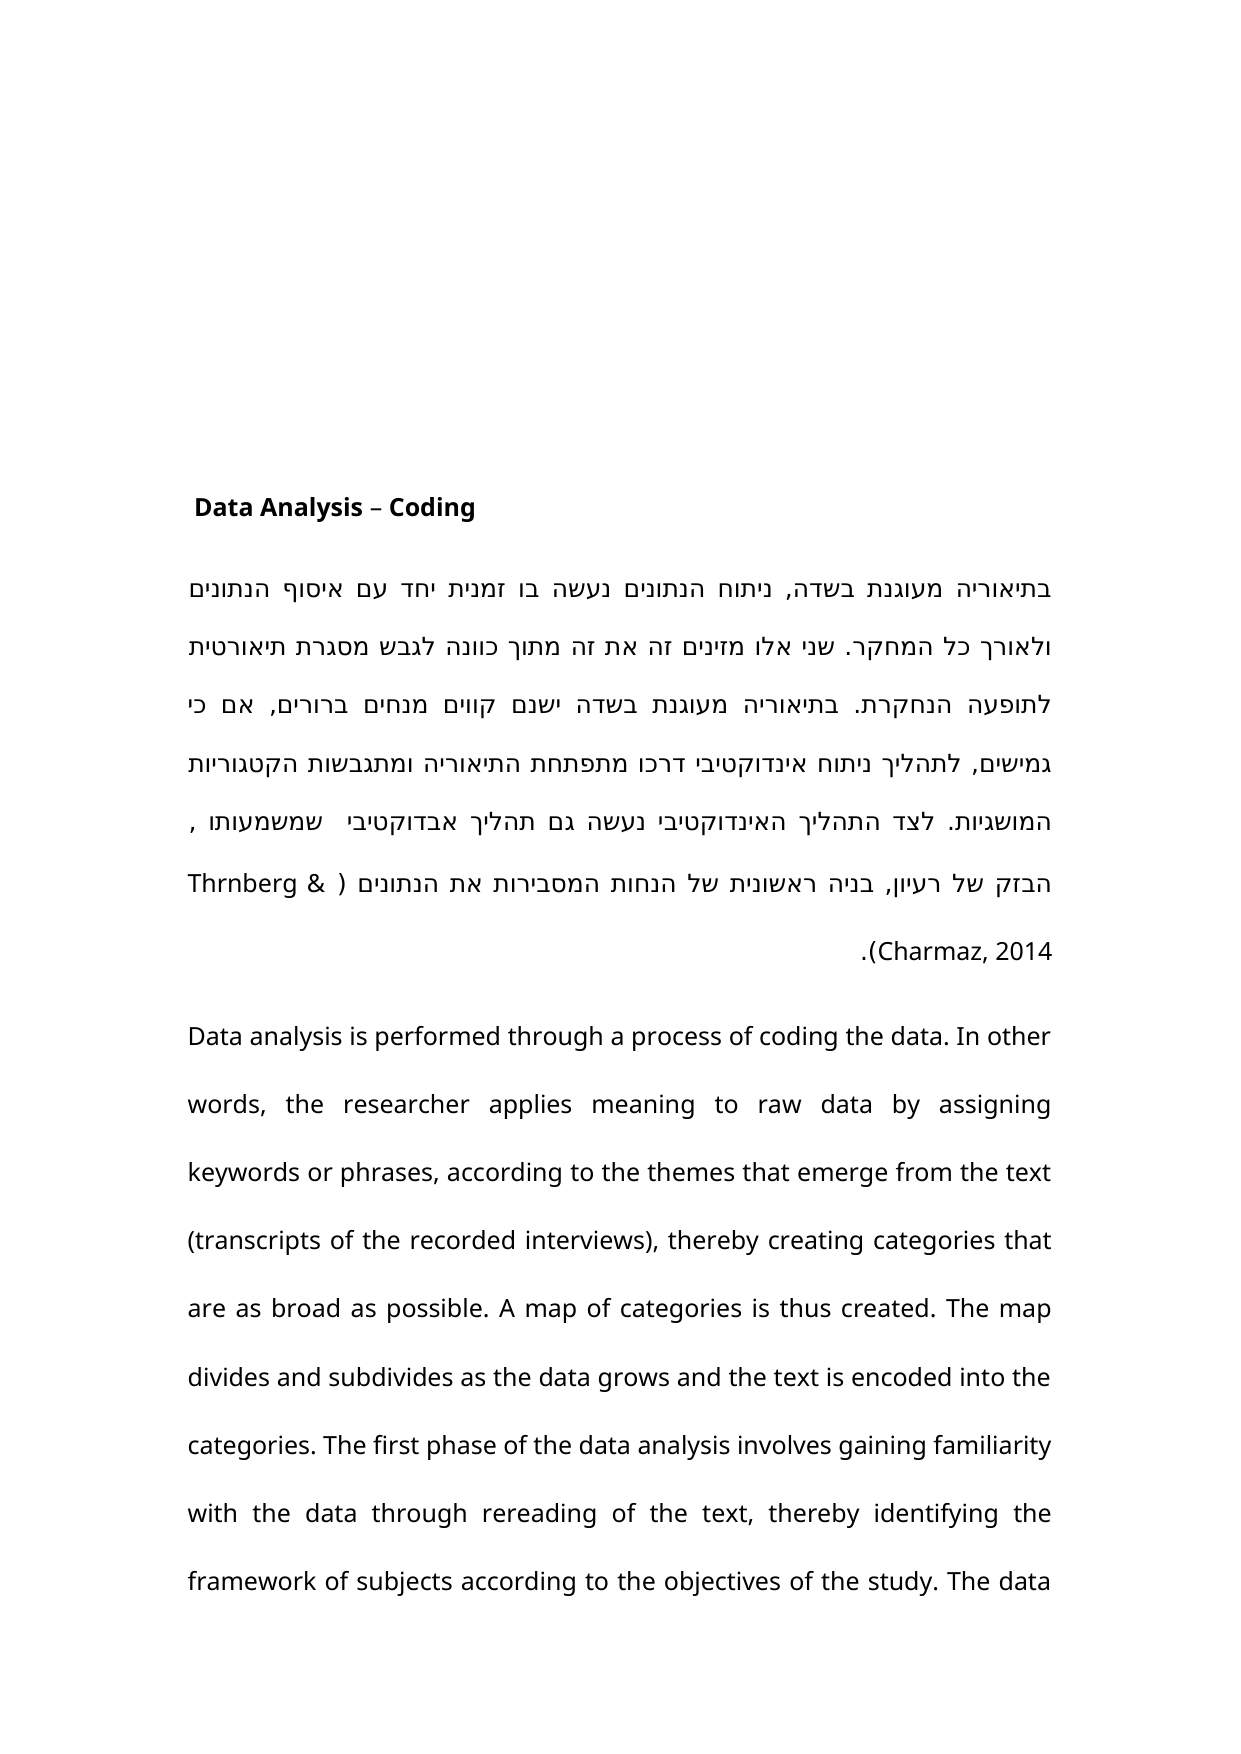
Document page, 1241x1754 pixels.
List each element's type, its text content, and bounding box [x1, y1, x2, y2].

text בתיאוריה מעוגנת בשדה, ניתוח הנתונים נעשה בו זמנית יחד עם איסוף הנתונים ולאורך כל המחקר. שני אלו מזינים זה את זה מתוך כוונה לגבש מסגרת תיאורטית לתופעה הנחקרת. בתיאוריה מעוגנת בשדה ישנם קווים מנחים ברורים, אם כי גמישים, לתהליך ניתוח אינדוקטיבי דרכו מתפתחת התיאוריה ומתגבשות הקטגוריות המושגיות. לצד התהליך האינדוקטיבי נעשה גם תהליך אבדוקטיבי שמשמעותו , הבזק של רעיון, בניה ראשונית של הנחות המסבירות את הנתונים ( Thrnberg & Charmaz, 2014). [187, 574, 1053, 968]
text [187, 1018, 1053, 1598]
text Data Analysis – Coding [187, 489, 1053, 523]
